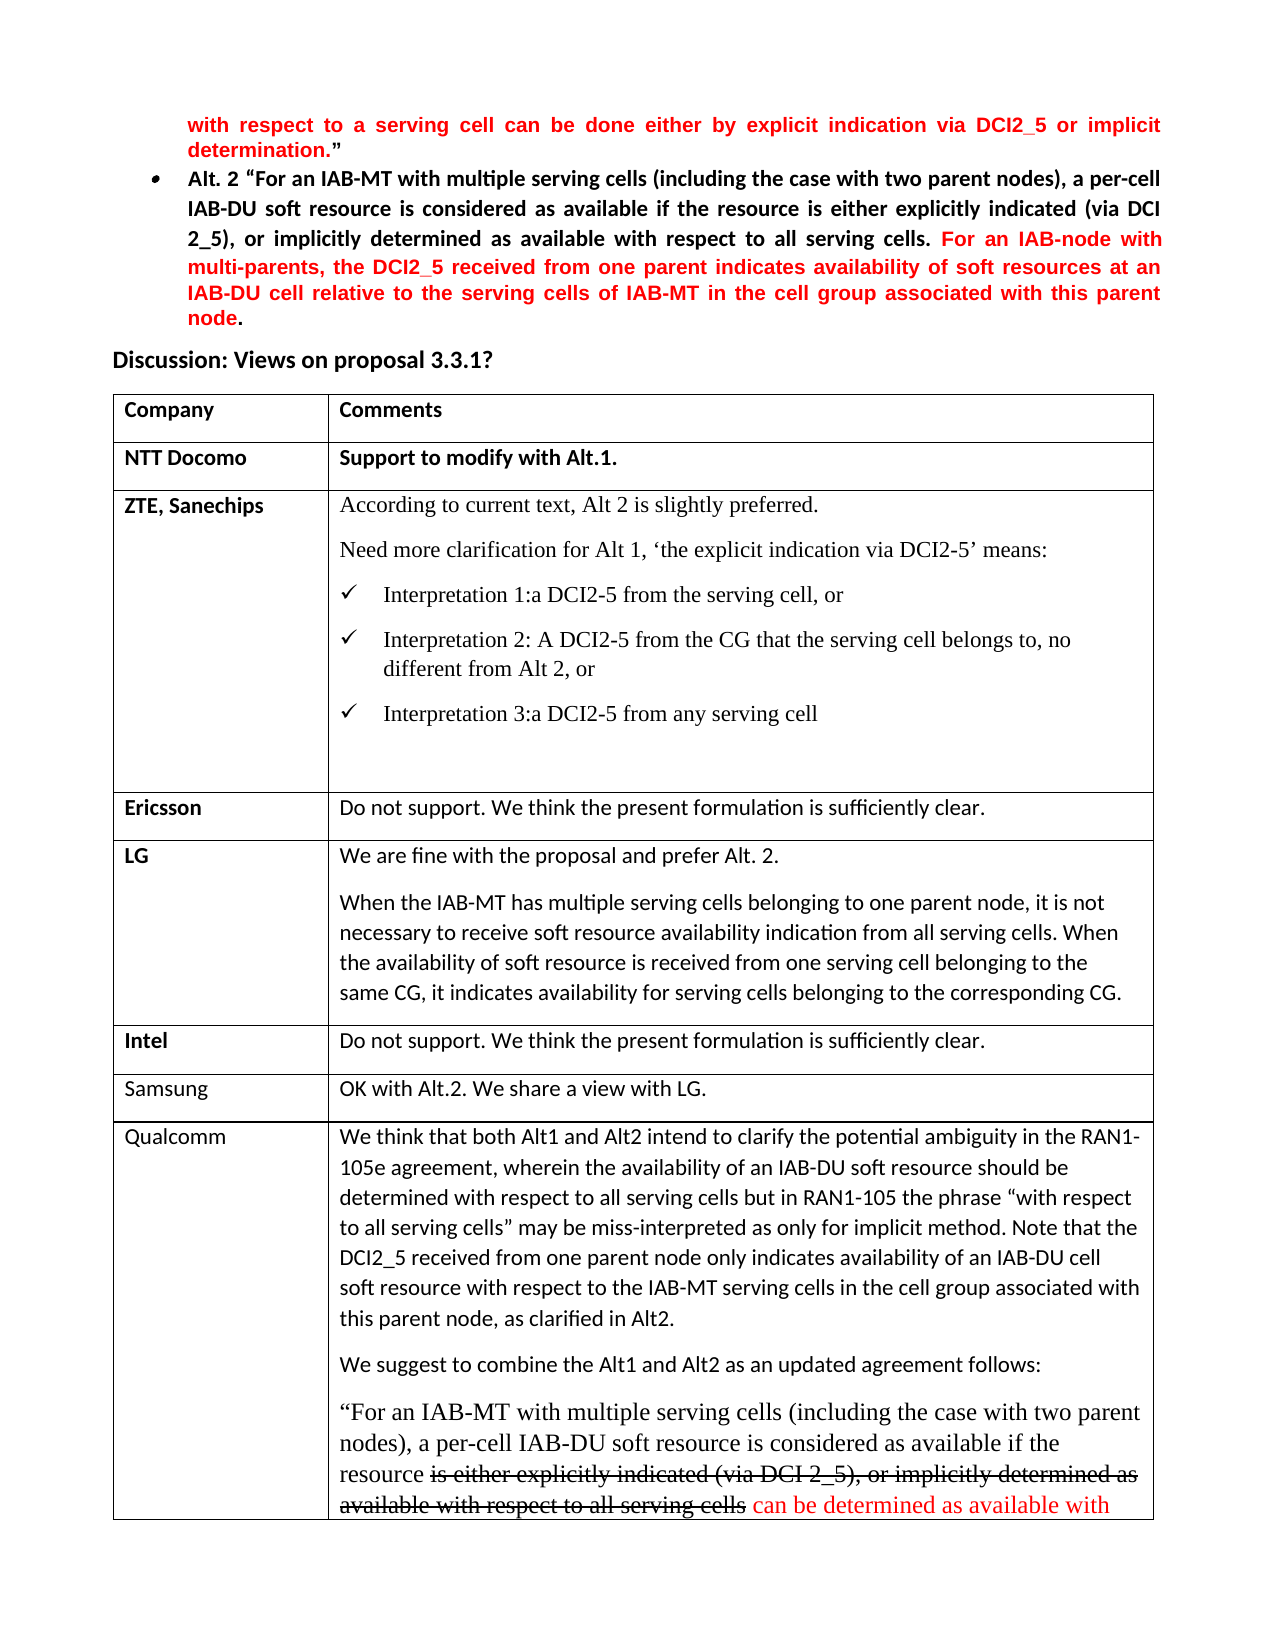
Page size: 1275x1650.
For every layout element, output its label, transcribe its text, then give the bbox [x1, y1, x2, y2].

table_cell Do not support. We think the present formulation is sufficiently clear. [329, 1026, 1153, 1073]
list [150, 112, 1162, 162]
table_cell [329, 1123, 1153, 1519]
table_cell NTT Docomo [114, 443, 328, 490]
table_header Company [114, 395, 328, 442]
table_cell Ericsson [114, 793, 328, 840]
text Discussion: Views on proposal 3.3.1? [112, 344, 1162, 375]
list Alt. 2 “For an IAB-MT with multiple serving cells (including the case with two parent nodes), a per-cell IAB-DU soft resource is considered as available if the resource is either explicitly indicated (via DCI 2_5), or implicitly determined as available with respect to all serving cells. For an IAB-node with multi-parents, the DCI2_5 received from one parent indicates availability of soft resources at an IAB-DU cell relative to the serving cells of IAB-MT in the cell group associated with this parent node. [150, 164, 1162, 330]
table_cell Qualcomm [114, 1123, 328, 1519]
table_cell Samsung [114, 1075, 328, 1121]
table_cell Support to modify with Alt.1. [329, 443, 1153, 490]
table_cell ZTE, Sanechips [114, 491, 328, 792]
table_cell According to current text, Alt 2 is slightly preferred. Need more clarification for Alt 1, ‘the explicit indication via DCI2-5’ means: Interpretation 1:a DCI2-5 from the serving cell, or Interpretation 2: A DCI2-5 from the CG that the serving cell belongs to, no different from Alt 2, or Interpretation 3:a DCI2-5 from any serving cell [329, 491, 1153, 792]
table_cell LG [114, 841, 328, 1025]
table_cell OK with Alt.2. We share a view with LG. [329, 1075, 1153, 1121]
table_header Comments [329, 395, 1153, 442]
table_cell Intel [114, 1026, 328, 1073]
table_cell Do not support. We think the present formulation is sufficiently clear. [329, 793, 1153, 840]
table_cell We are fine with the proposal and prefer Alt. 2. When the IAB-MT has multiple serving cells belonging to one parent node, it is not necessary to receive soft resource availability indication from all serving cells. When the availability of soft resource is received from one serving cell belonging to the same CG, it indicates availability for serving cells belonging to the corresponding CG. [329, 841, 1153, 1025]
